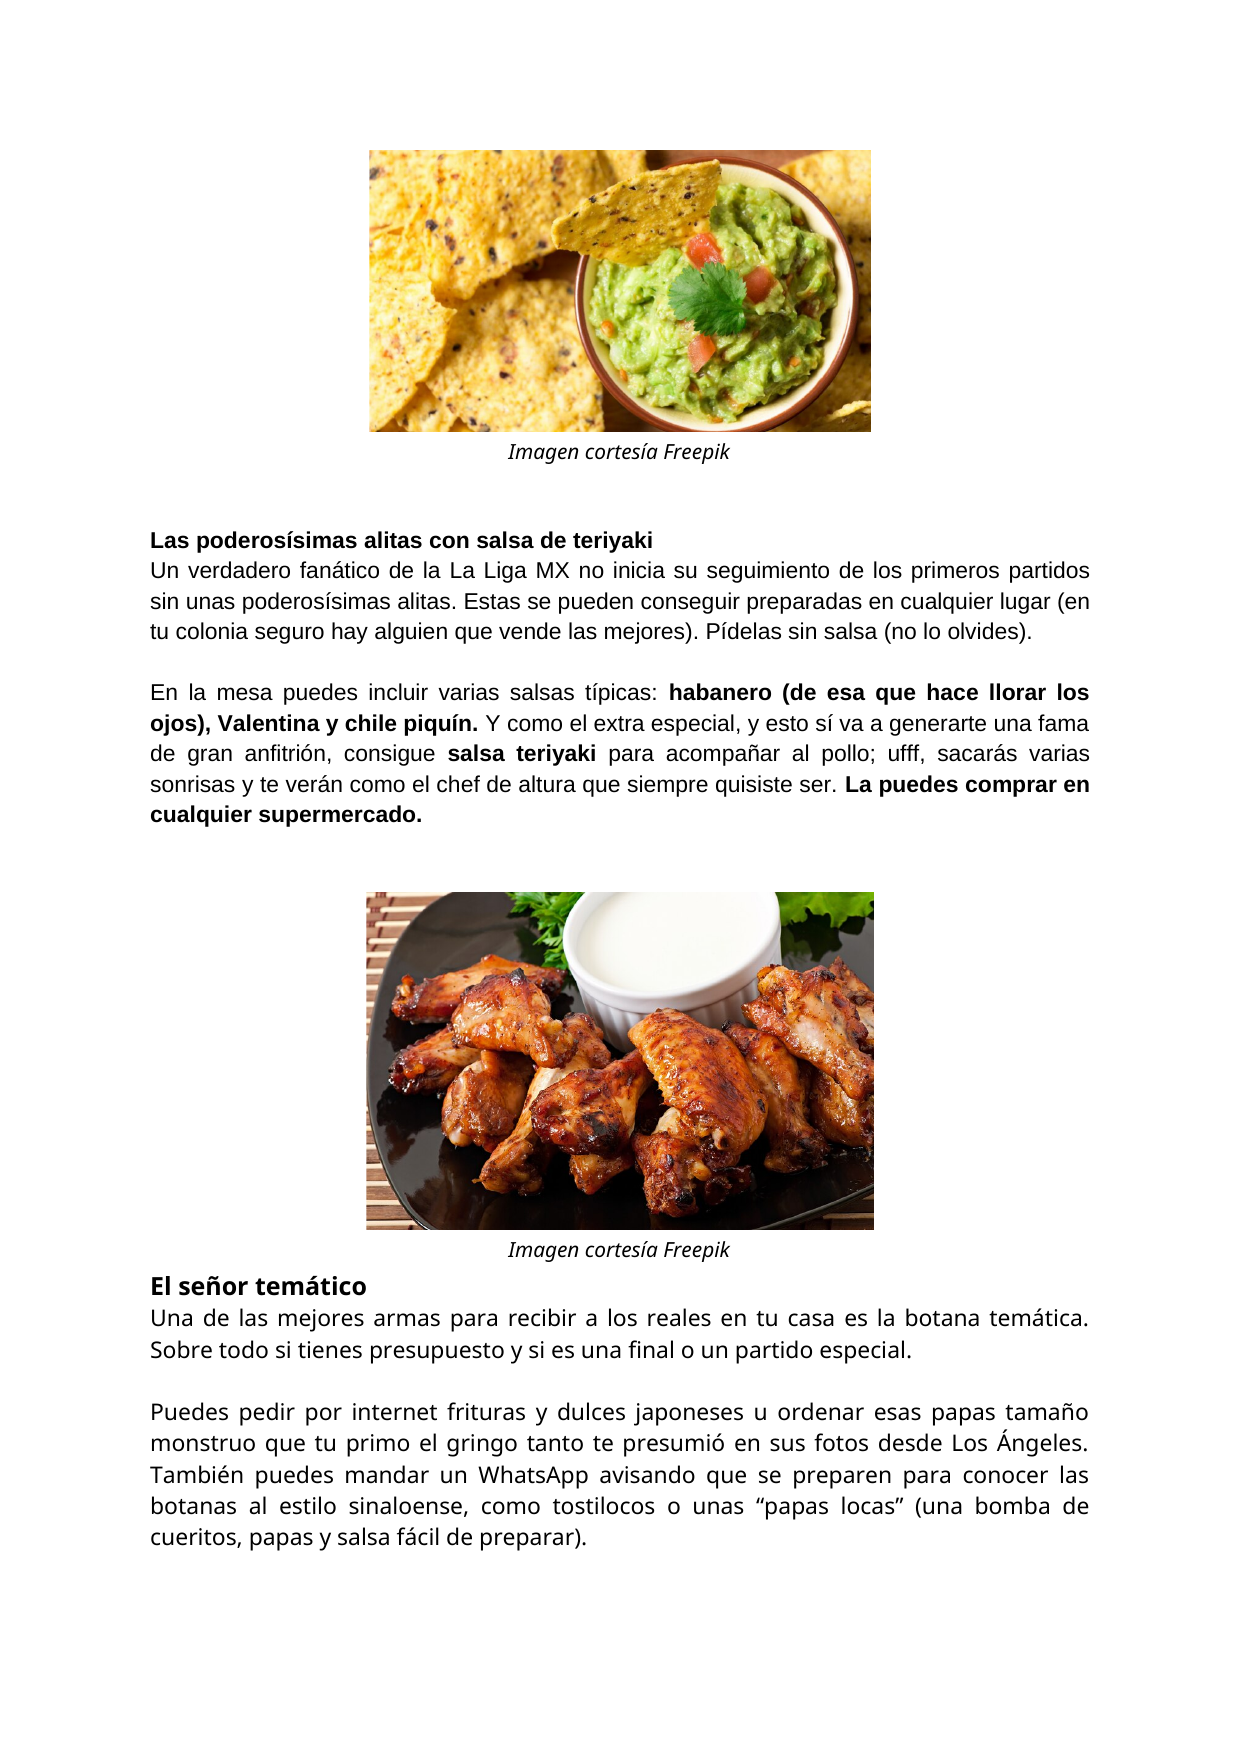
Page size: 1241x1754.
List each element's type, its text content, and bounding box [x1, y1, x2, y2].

text Las poderosísimas alitas con salsa de teriyaki [150, 527, 1090, 553]
text Imagen cortesía Freepik [150, 437, 1090, 466]
picture [366, 892, 874, 1230]
text Un verdadero fanático de la La Liga MX no inicia su seguimiento de los primeros partidos sin unas poderosísimas alitas. Estas se pueden conseguir preparadas en cualquier lugar (en tu colonia seguro hay alguien que vende las mejores). Pídelas sin salsa (no lo olvides). [150, 557, 1090, 644]
text Puedes pedir por internet frituras y dulces japoneses u ordenar esas papas tamaño monstruo que tu primo el gringo tanto te presumió en sus fotos desde Los Ángeles. También puedes mandar un WhatsApp avisando que se preparen para conocer las botanas al estilo sinaloense, como tostilocos o unas “papas locas” (una bomba de cueritos, papas y salsa fácil de preparar). [150, 1396, 1090, 1552]
text En la mesa puedes incluir varias salsas típicas: habanero (de esa que hace llorar los ojos), Valentina y chile piquín. Y como el extra especial, y esto sí va a generarte una fama de gran anfitrión, consigue salsa teriyaki para acompañar al pollo; ufff, sacarás varias sonrisas y te verán como el chef de altura que siempre quisiste ser. La puedes comprar en cualquier supermercado. 🧑‍🍳 [150, 679, 1090, 828]
text Una de las mejores armas para recibir a los reales en tu casa es la botana temática. Sobre todo si tienes presupuesto y si es una final o un partido especial. [150, 1302, 1090, 1365]
text Imagen cortesía Freepik [150, 1235, 1090, 1264]
text El señor temático [150, 1268, 1090, 1302]
picture [369, 150, 871, 432]
